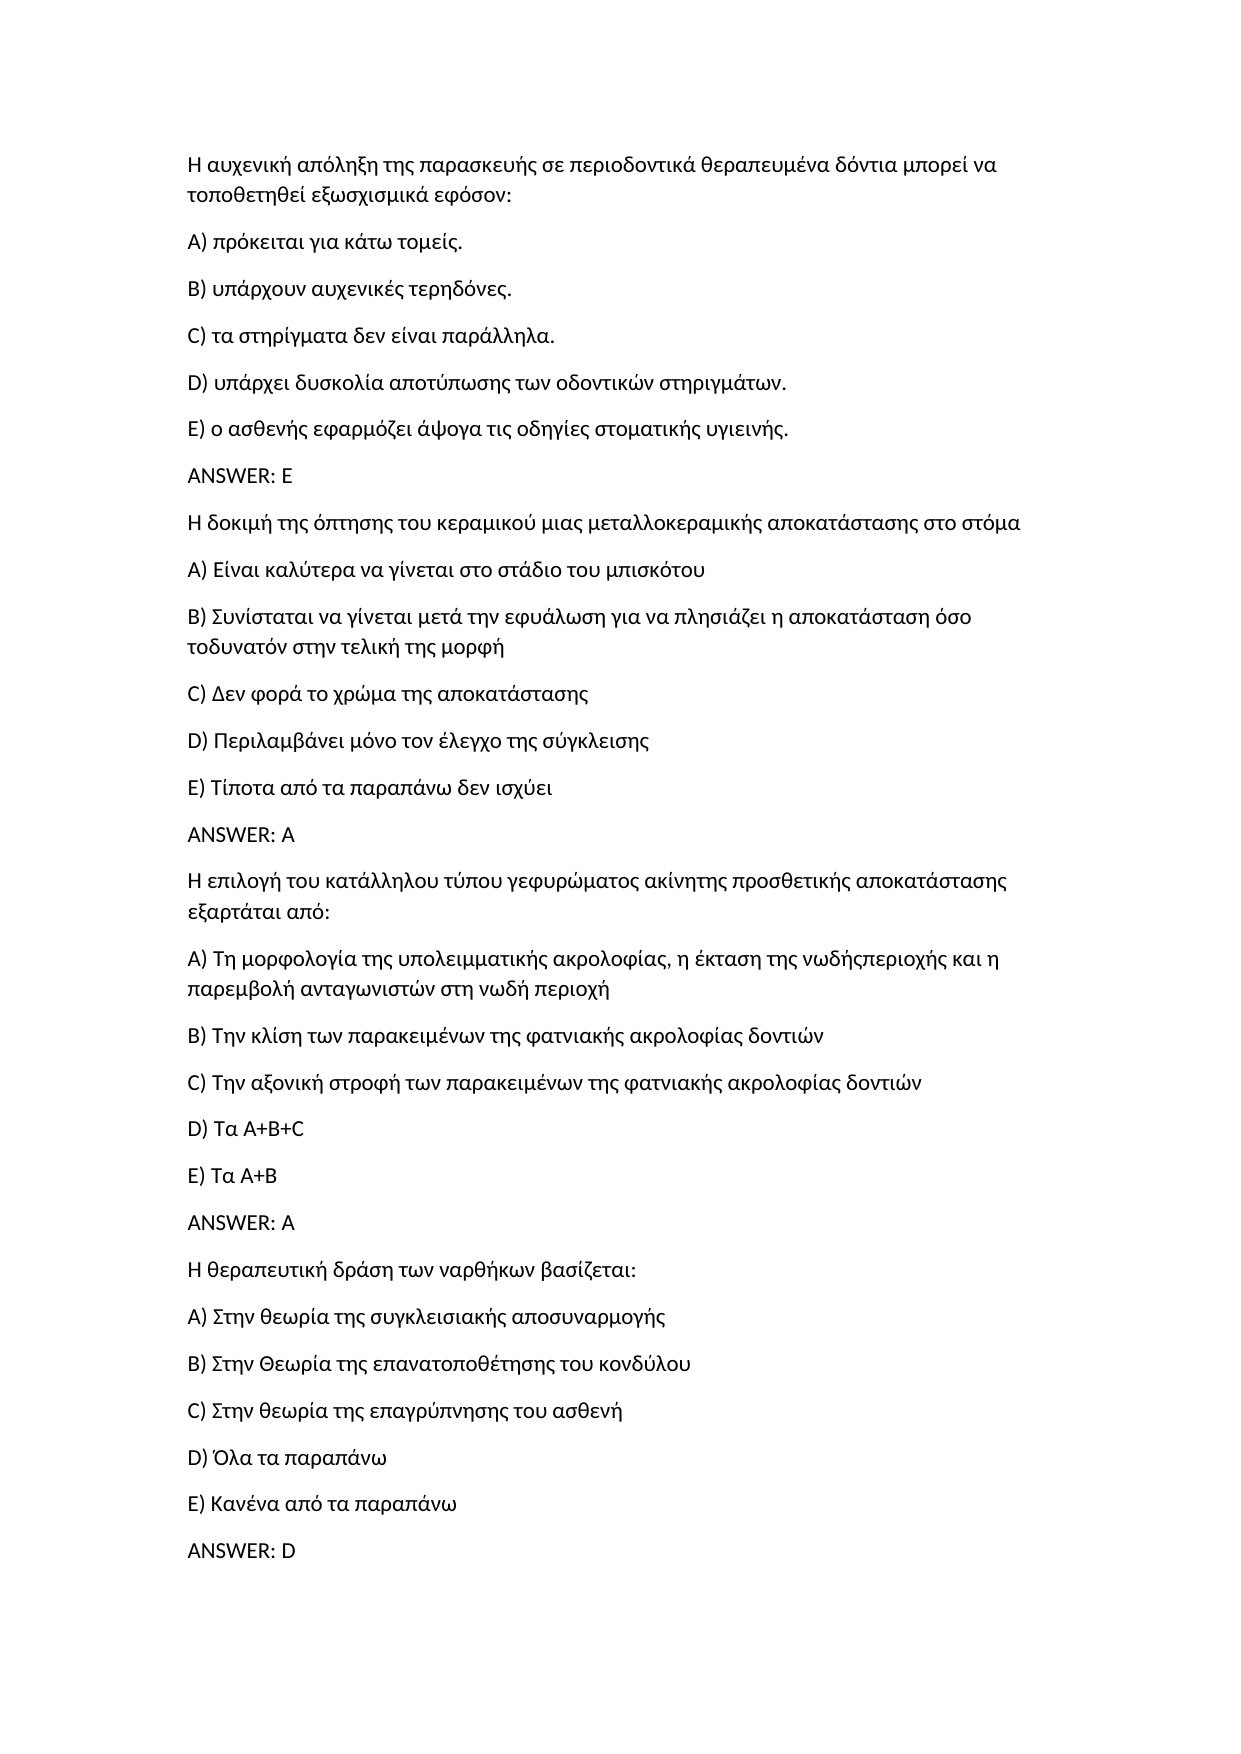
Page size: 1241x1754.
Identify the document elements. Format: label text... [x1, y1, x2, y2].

text Η θεραπευτική δράση των ναρθήκων βασίζεται: [187, 1255, 1053, 1283]
text A) Στην θεωρία της συγκλεισιακής αποσυναρμογής [187, 1302, 1053, 1330]
text B) Την κλίση των παρακειμένων της φατνιακής ακρολοφίας δοντιών [187, 1021, 1053, 1049]
text Η επιλογή του κατάλληλου τύπου γεφυρώματος ακίνητης προσθετικής αποκατάστασης εξαρτάται από: [187, 867, 1053, 925]
text A) πρόκειται για κάτω τομείς. [187, 227, 1053, 255]
text E) Τίποτα από τα παραπάνω δεν ισχύει [187, 773, 1053, 801]
text C) Στην θεωρία της επαγρύπνησης του ασθενή [187, 1396, 1053, 1424]
text A) Τη μορφολογία της υπολειμματικής ακρολοφίας, η έκταση της νωδήςπεριοχής και η παρεμβολή ανταγωνιστών στη νωδή περιοχή [187, 944, 1053, 1002]
text B) Στην Θεωρία της επανατοποθέτησης του κονδύλου [187, 1349, 1053, 1377]
text ANSWER: A [187, 1208, 1053, 1236]
text ANSWER: D [187, 1536, 1053, 1564]
text ANSWER: A [187, 820, 1053, 848]
text D) υπάρχει δυσκολία αποτύπωσης των οδοντικών στηριγμάτων. [187, 368, 1053, 396]
text C) Δεν φορά το χρώμα της αποκατάστασης [187, 679, 1053, 707]
text D) Τα A+B+C [187, 1114, 1053, 1143]
text D) Περιλαμβάνει μόνο τον έλεγχο της σύγκλεισης [187, 726, 1053, 754]
text C) Την αξονική στροφή των παρακειμένων της φατνιακής ακρολοφίας δοντιών [187, 1068, 1053, 1096]
text Η δοκιμή της όπτησης του κεραμικού μιας μεταλλοκεραμικής αποκατάστασης στο στόμα [187, 508, 1053, 536]
text B) υπάρχουν αυχενικές τερηδόνες. [187, 274, 1053, 302]
text E) Τα A+B [187, 1161, 1053, 1189]
text C) τα στηρίγματα δεν είναι παράλληλα. [187, 321, 1053, 349]
text ANSWER: E [187, 461, 1053, 489]
text E) Κανένα από τα παραπάνω [187, 1489, 1053, 1518]
text D) Όλα τα παραπάνω [187, 1443, 1053, 1471]
text E) ο ασθενής εφαρμόζει άψογα τις οδηγίες στοματικής υγιεινής. [187, 414, 1053, 443]
text Η αυχενική απόληξη της παρασκευής σε περιοδοντικά θεραπευμένα δόντια μπορεί να τοποθετηθεί εξωσχισμικά εφόσον: [187, 150, 1053, 208]
text B) Συνίσταται να γίνεται μετά την εφυάλωση για να πλησιάζει η αποκατάσταση όσο τοδυνατόν στην τελική της μορφή [187, 602, 1053, 660]
text A) Είναι καλύτερα να γίνεται στο στάδιο του μπισκότου [187, 555, 1053, 583]
